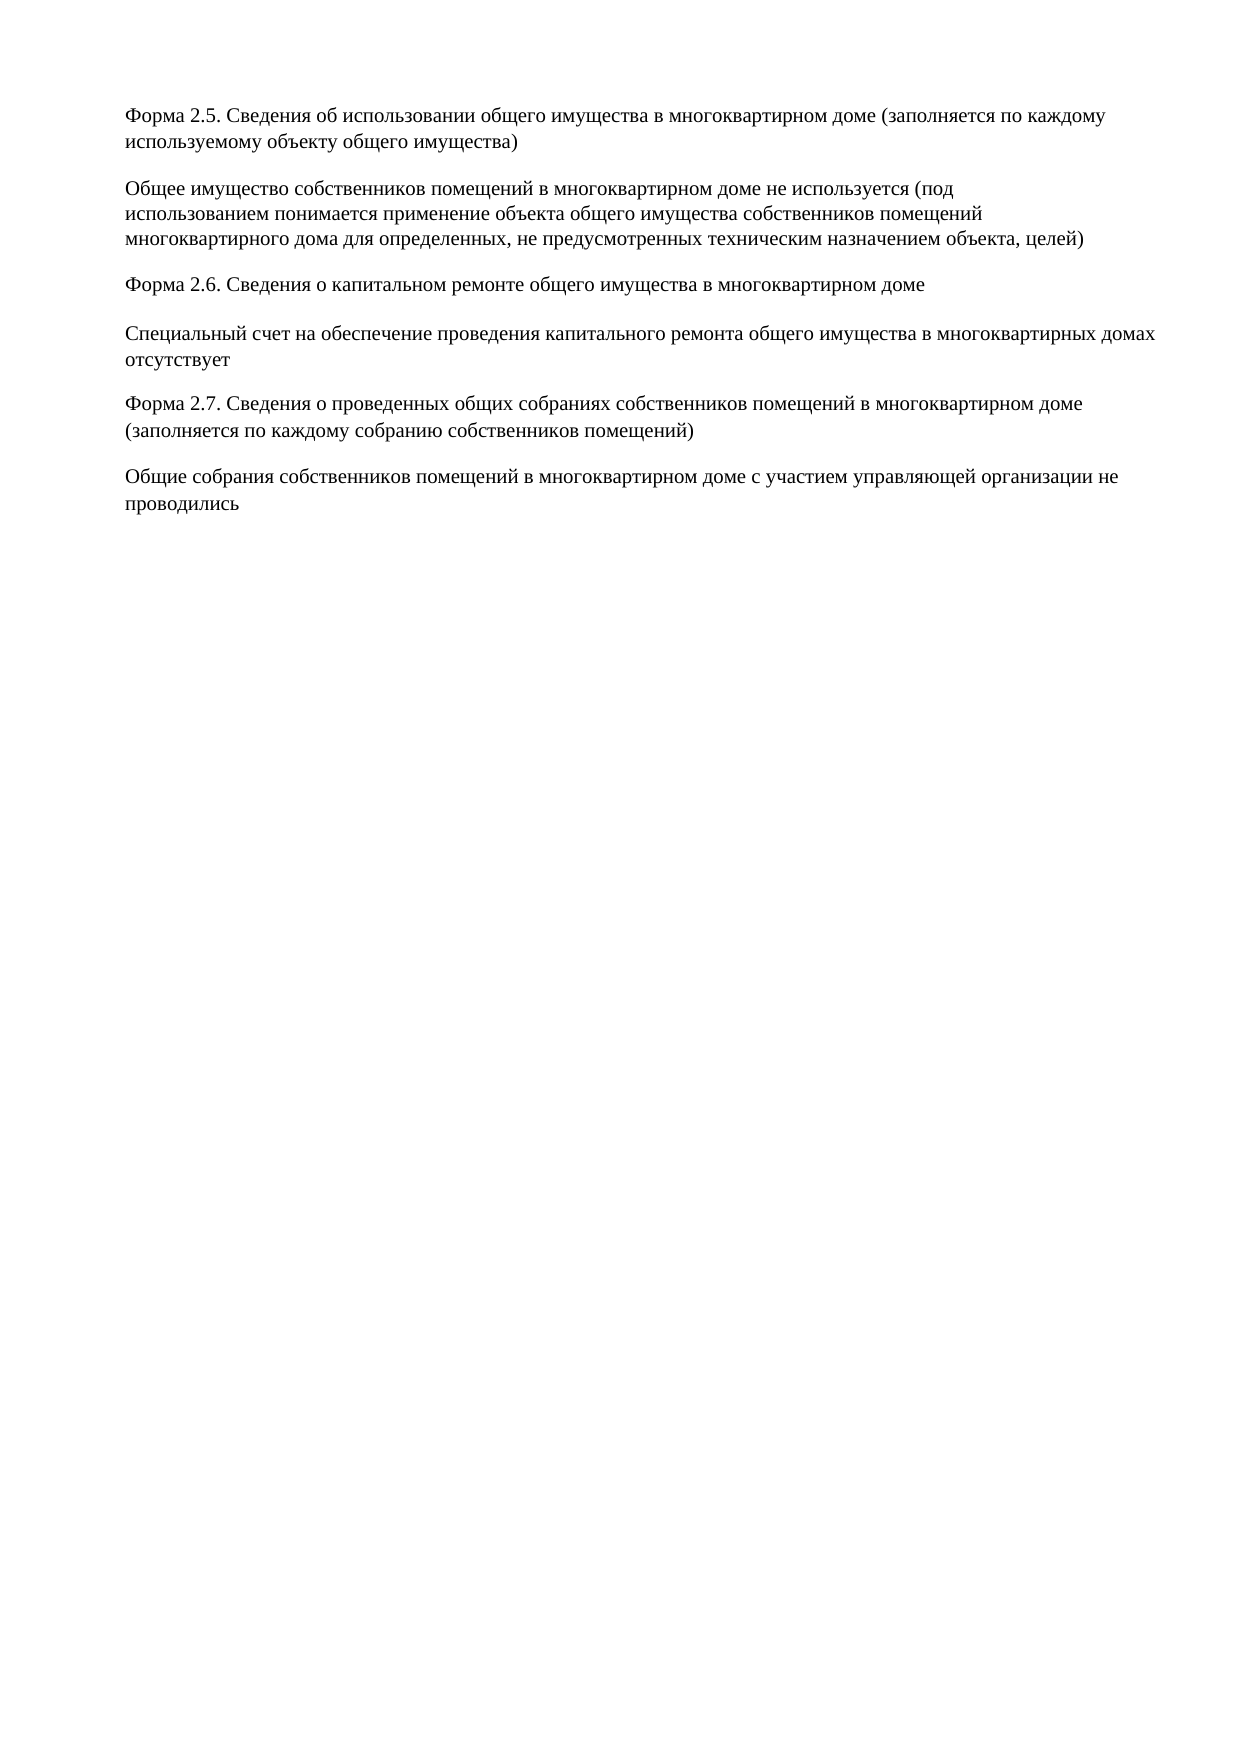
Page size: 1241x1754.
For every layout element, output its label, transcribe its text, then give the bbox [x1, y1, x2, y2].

text Специальный счет на обеспечение проведения капитального ремонта общего имущества в многоквартирных домах отсутствует [125, 321, 1157, 371]
text Форма 2.5. Сведения об использовании общего имущества в многоквартирном доме (заполняется по каждому используемому объекту общего имущества) [125, 102, 1107, 153]
text Форма 2.7. Сведения о проведенных общих собраниях собственников помещений в многоквартирном доме (заполняется по каждому собранию собственников помещений) [125, 391, 1203, 442]
text Форма 2.6. Сведения о капитальном ремонте общего имущества в многоквартирном доме [125, 271, 1205, 296]
text Общее имущество собственников помещений в многоквартирном доме не используется (под использованием понимается применение объекта общего имущества собственников помещений многоквартирного дома для определенных, не предусмотренных техническим назначением объекта, целей) [125, 176, 1103, 250]
text Общие собрания собственников помещений в многоквартирном доме с участием управляющей организации не проводились [125, 464, 1205, 514]
